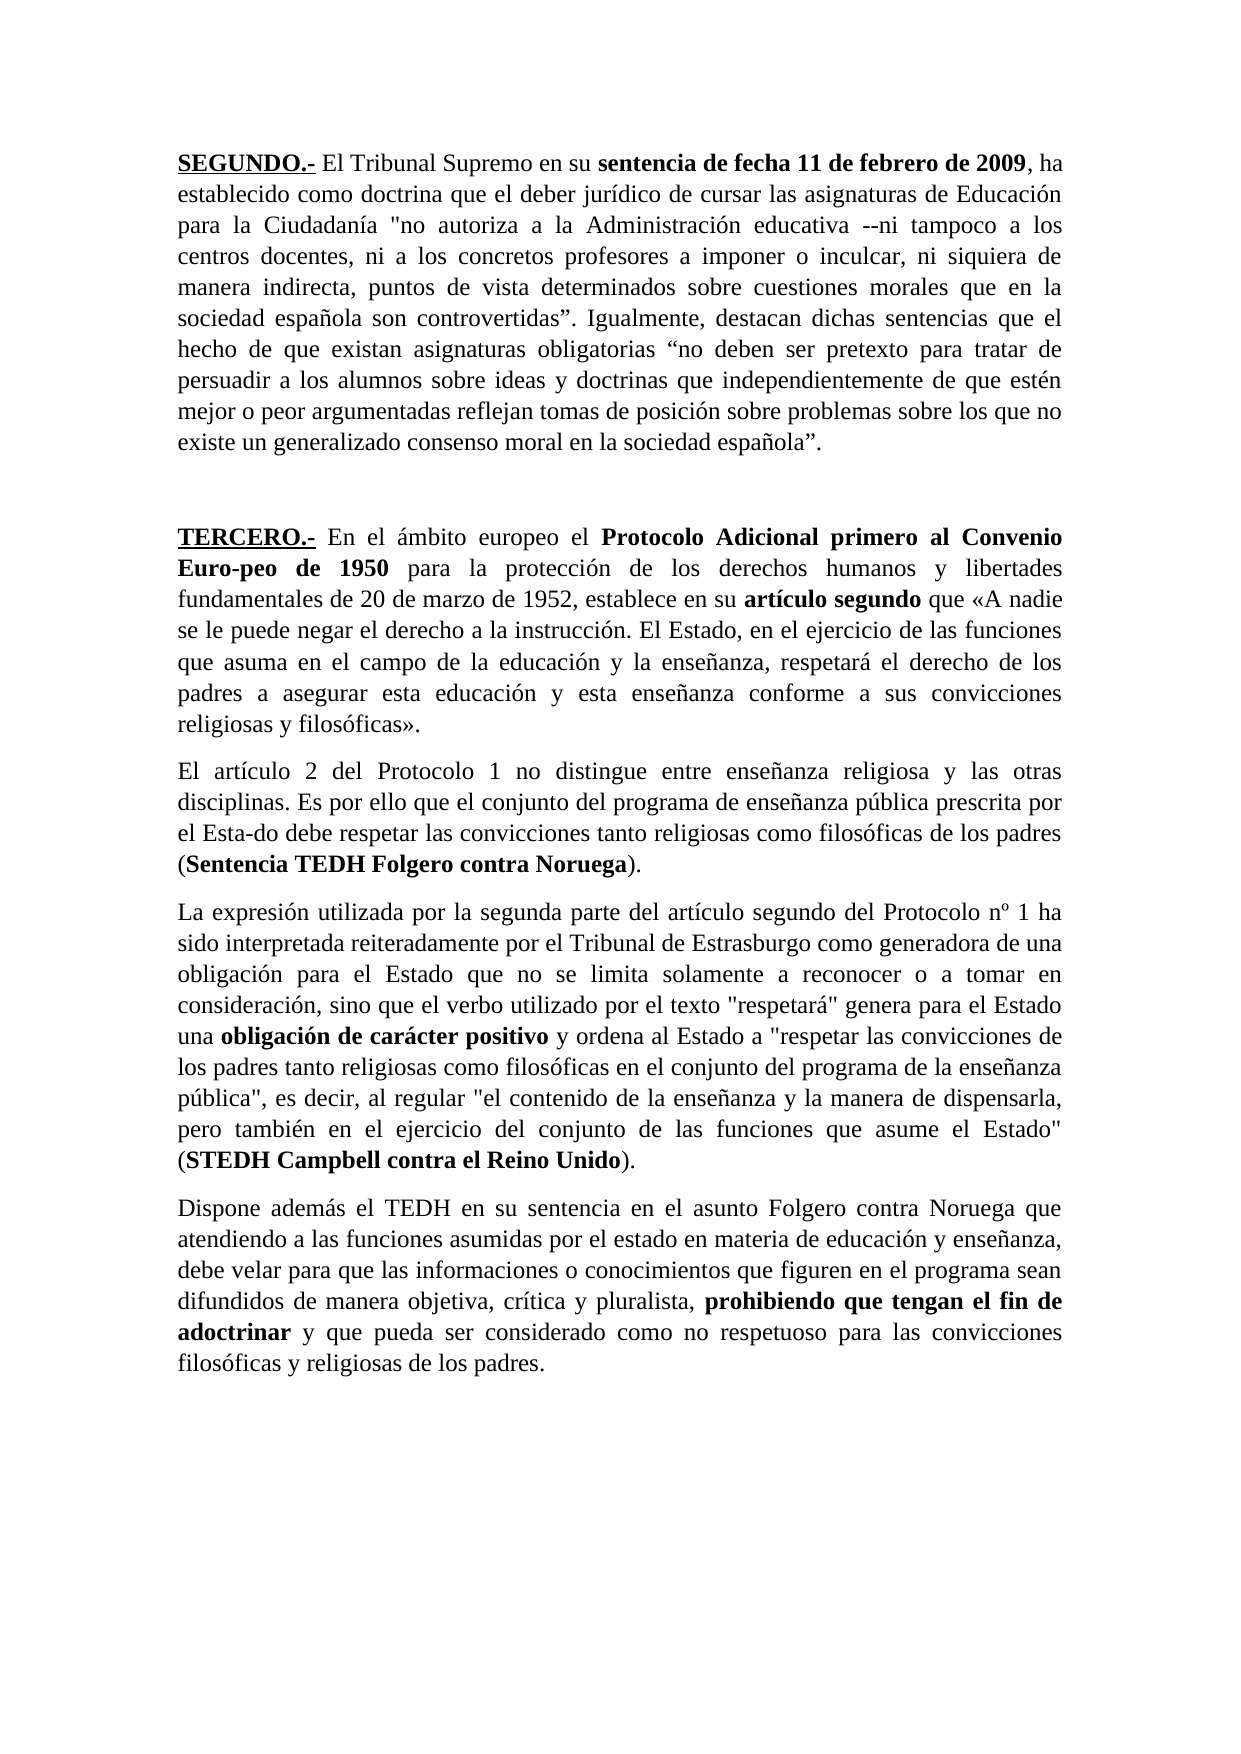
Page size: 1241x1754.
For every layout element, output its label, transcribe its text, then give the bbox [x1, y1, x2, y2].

text Dispone además el TEDH en su sentencia en el asunto Folgero contra Noruega que atendiendo a las funciones asumidas por el estado en materia de educación y enseñanza, debe velar para que las informaciones o conocimientos que figuren en el programa sean difundidos de manera objetiva, crítica y pluralista, prohibiendo que tengan el fin de adoctrinar y que pueda ser considerado como no respetuoso para las convicciones filosóficas y religiosas de los padres. [177, 1193, 1063, 1377]
text El artículo 2 del Protocolo 1 no distingue entre enseñanza religiosa y las otras disciplinas. Es por ello que el conjunto del programa de enseñanza pública prescrita por el Esta-do debe respetar las convicciones tanto religiosas como filosóficas de los padres (Sentencia TEDH Folgero contra Noruega). [177, 756, 1063, 878]
text SEGUNDO.- El Tribunal Supremo en su sentencia de fecha 11 de febrero de 2009, ha establecido como doctrina que el deber jurídico de cursar las asignaturas de Educación para la Ciudadanía "no autoriza a la Administración educativa -‐ni tampoco a los centros docentes, ni a los concretos profesores a imponer o inculcar, ni siquiera de manera indirecta, puntos de vista determinados sobre cuestiones morales que en la sociedad española son controvertidas”. Igualmente, destacan dichas sentencias que el hecho de que existan asignaturas obligatorias “no deben ser pretexto para tratar de persuadir a los alumnos sobre ideas y doctrinas que independientemente de que estén mejor o peor argumentadas reflejan tomas de posición sobre problemas sobre los que no existe un generalizado consenso moral en la sociedad española”. [177, 148, 1063, 456]
text La expresión utilizada por la segunda parte del artículo segundo del Protocolo nº 1 ha sido interpretada reiteradamente por el Tribunal de Estrasburgo como generadora de una obligación para el Estado que no se limita solamente a reconocer o a tomar en consideración, sino que el verbo utilizado por el texto "respetará" genera para el Estado una obligación de carácter positivo y ordena al Estado a "respetar las convicciones de los padres tanto religiosas como filosóficas en el conjunto del programa de la enseñanza pública", es decir, al regular "el contenido de la enseñanza y la manera de dispensarla, pero también en el ejercicio del conjunto de las funciones que asume el Estado" (STEDH Campbell contra el Reino Unido). [177, 897, 1063, 1174]
text TERCERO.- En el ámbito europeo el Protocolo Adicional primero al Convenio Euro-peo de 1950 para la protección de los derechos humanos y libertades fundamentales de 20 de marzo de 1952, establece en su artículo segundo que «A nadie se le puede negar el derecho a la instrucción. El Estado, en el ejercicio de las funciones que asuma en el campo de la educación y la enseñanza, respetará el derecho de los padres a asegurar esta educación y esta enseñanza conforme a sus convicciones religiosas y filosóficas». [177, 522, 1063, 737]
